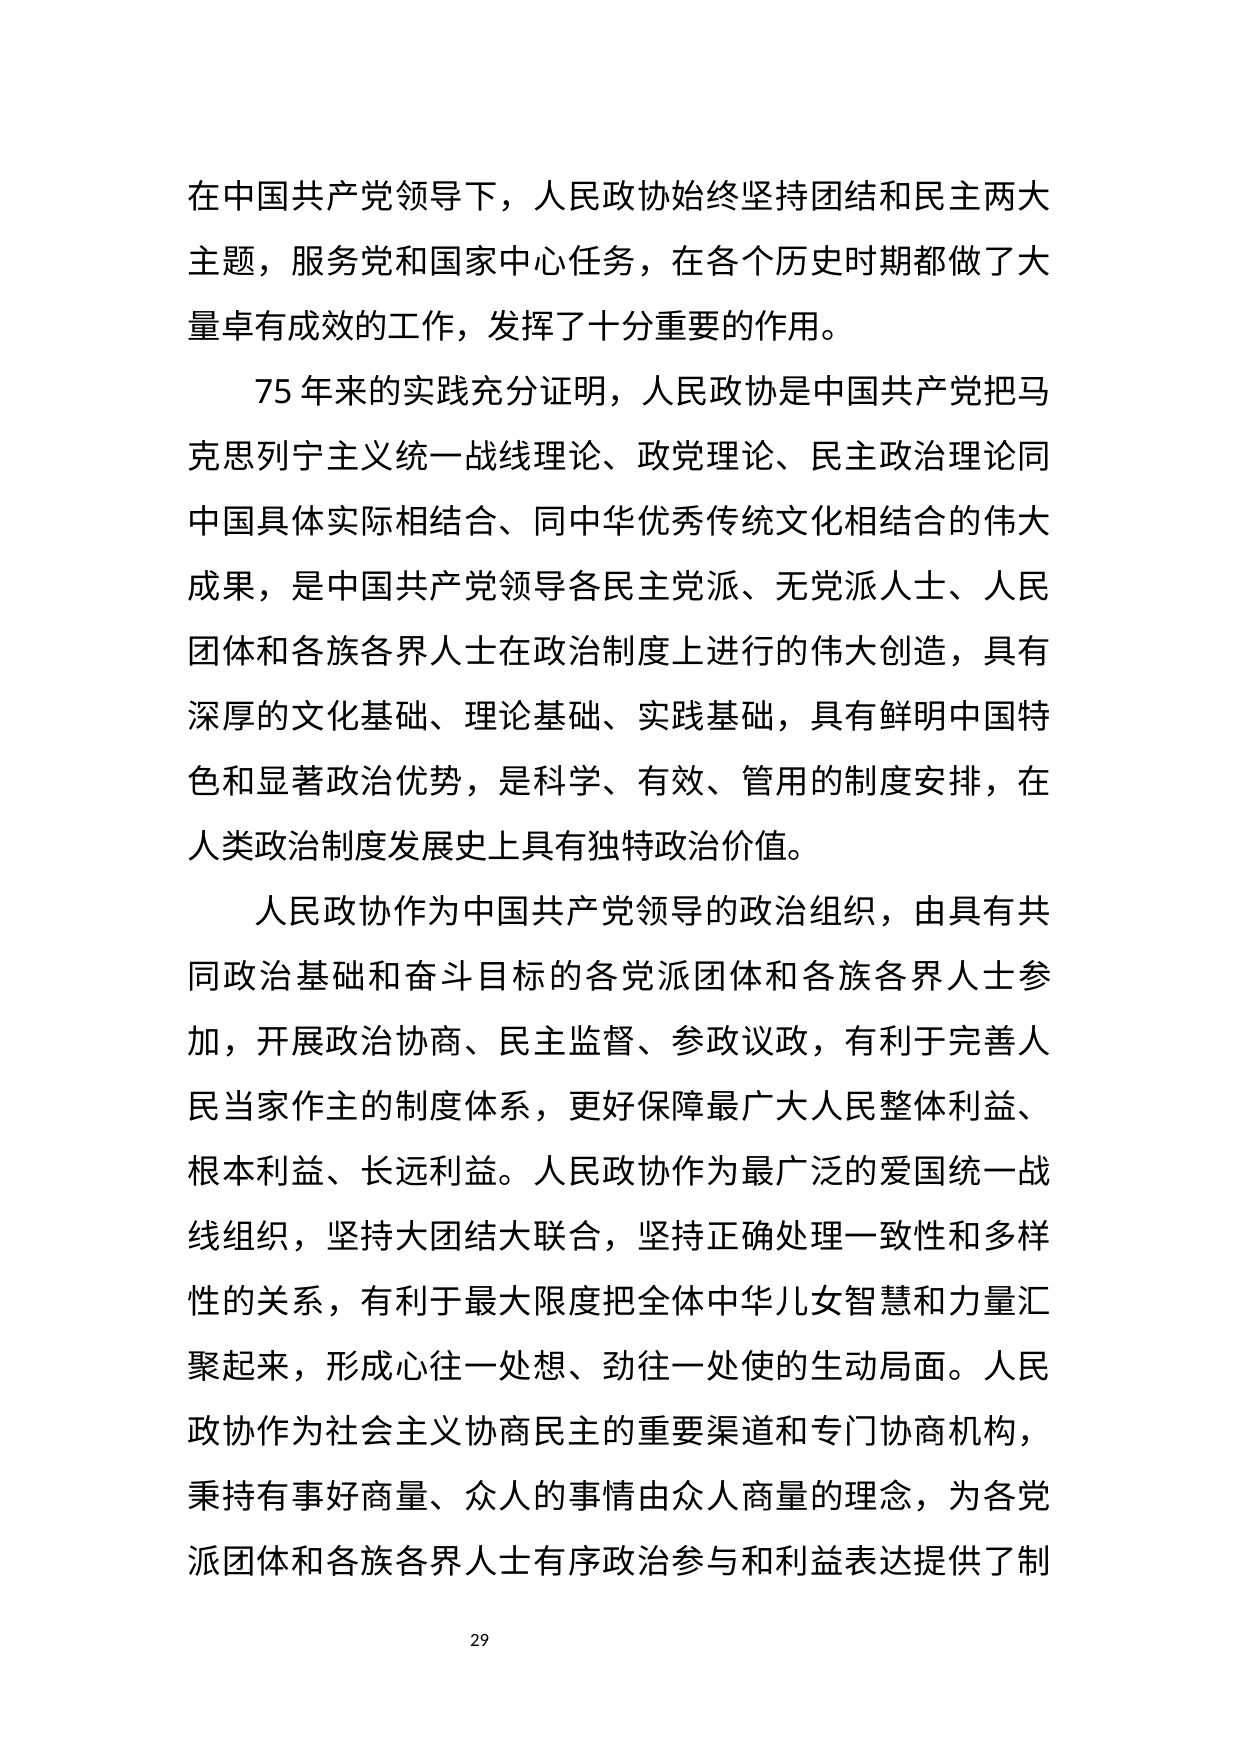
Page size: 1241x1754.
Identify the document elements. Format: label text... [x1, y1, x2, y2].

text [187, 877, 1053, 1592]
text 75年来的实践充分证明，人民政协是中国共产党把马克思列宁主义统一战线理论、政党理论、民主政治理论同中国具体实际相结合、同中华优秀传统文化相结合的伟大成果，是中国共产党领导各民主党派、无党派人士、人民团体和各族各界人士在政治制度上进行的伟大创造，具有深厚的文化基础、理论基础、实践基础，具有鲜明中国特色和显著政治优势，是科学、有效、管用的制度安排，在人类政治制度发展史上具有独特政治价值。 [187, 357, 1053, 877]
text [187, 162, 1053, 357]
